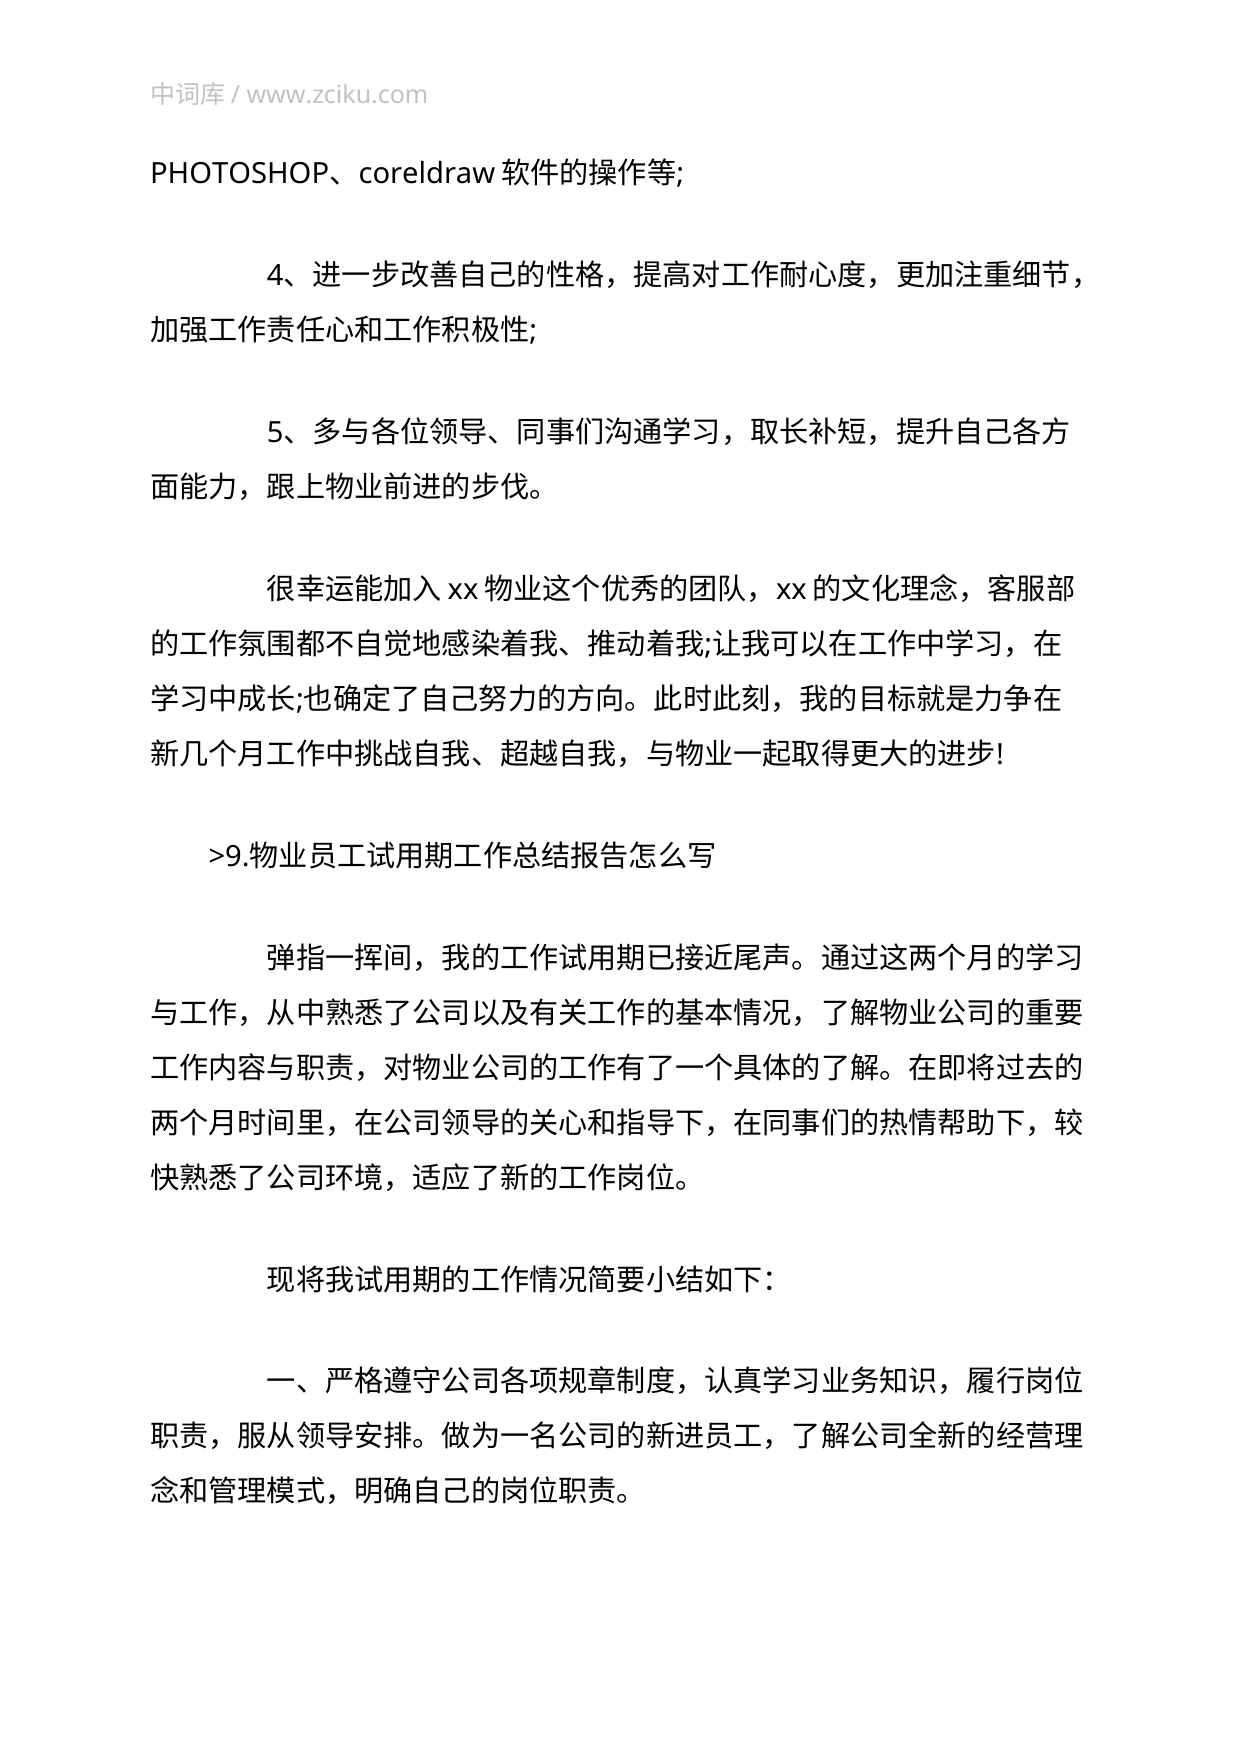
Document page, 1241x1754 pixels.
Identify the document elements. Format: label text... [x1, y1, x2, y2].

text >9.物业员工试用期工作总结报告怎么写 [150, 833, 1090, 875]
text 4、进一步改善自己的性格，提高对工作耐心度，更加注重细节，加强工作责任心和工作积极性; [150, 252, 1090, 349]
text 现将我试用期的工作情况简要小结如下： [150, 1256, 1090, 1298]
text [150, 150, 1090, 192]
text 5、多与各位领导、同事们沟通学习，取长补短，提升自己各方面能力，跟上物业前进的步伐。 [150, 409, 1090, 506]
text 弹指一挥间，我的工作试用期已接近尾声。通过这两个月的学习与工作，从中熟悉了公司以及有关工作的基本情况，了解物业公司的重要工作内容与职责，对物业公司的工作有了一个具体的了解。在即将过去的两个月时间里，在公司领导的关心和指导下，在同事们的热情帮助下，较快熟悉了公司环境，适应了新的工作岗位。 [150, 935, 1090, 1197]
text 很幸运能加入xx物业这个优秀的团队，xx的文化理念，客服部的工作氛围都不自觉地感染着我、推动着我;让我可以在工作中学习，在学习中成长;也确定了自己努力的方向。此时此刻，我的目标就是力争在新几个月工作中挑战自我、超越自我，与物业一起取得更大的进步! [150, 566, 1090, 773]
text 一、严格遵守公司各项规章制度，认真学习业务知识，履行岗位职责，服从领导安排。做为一名公司的新进员工，了解公司全新的经营理念和管理模式，明确自己的岗位职责。 [150, 1358, 1090, 1510]
